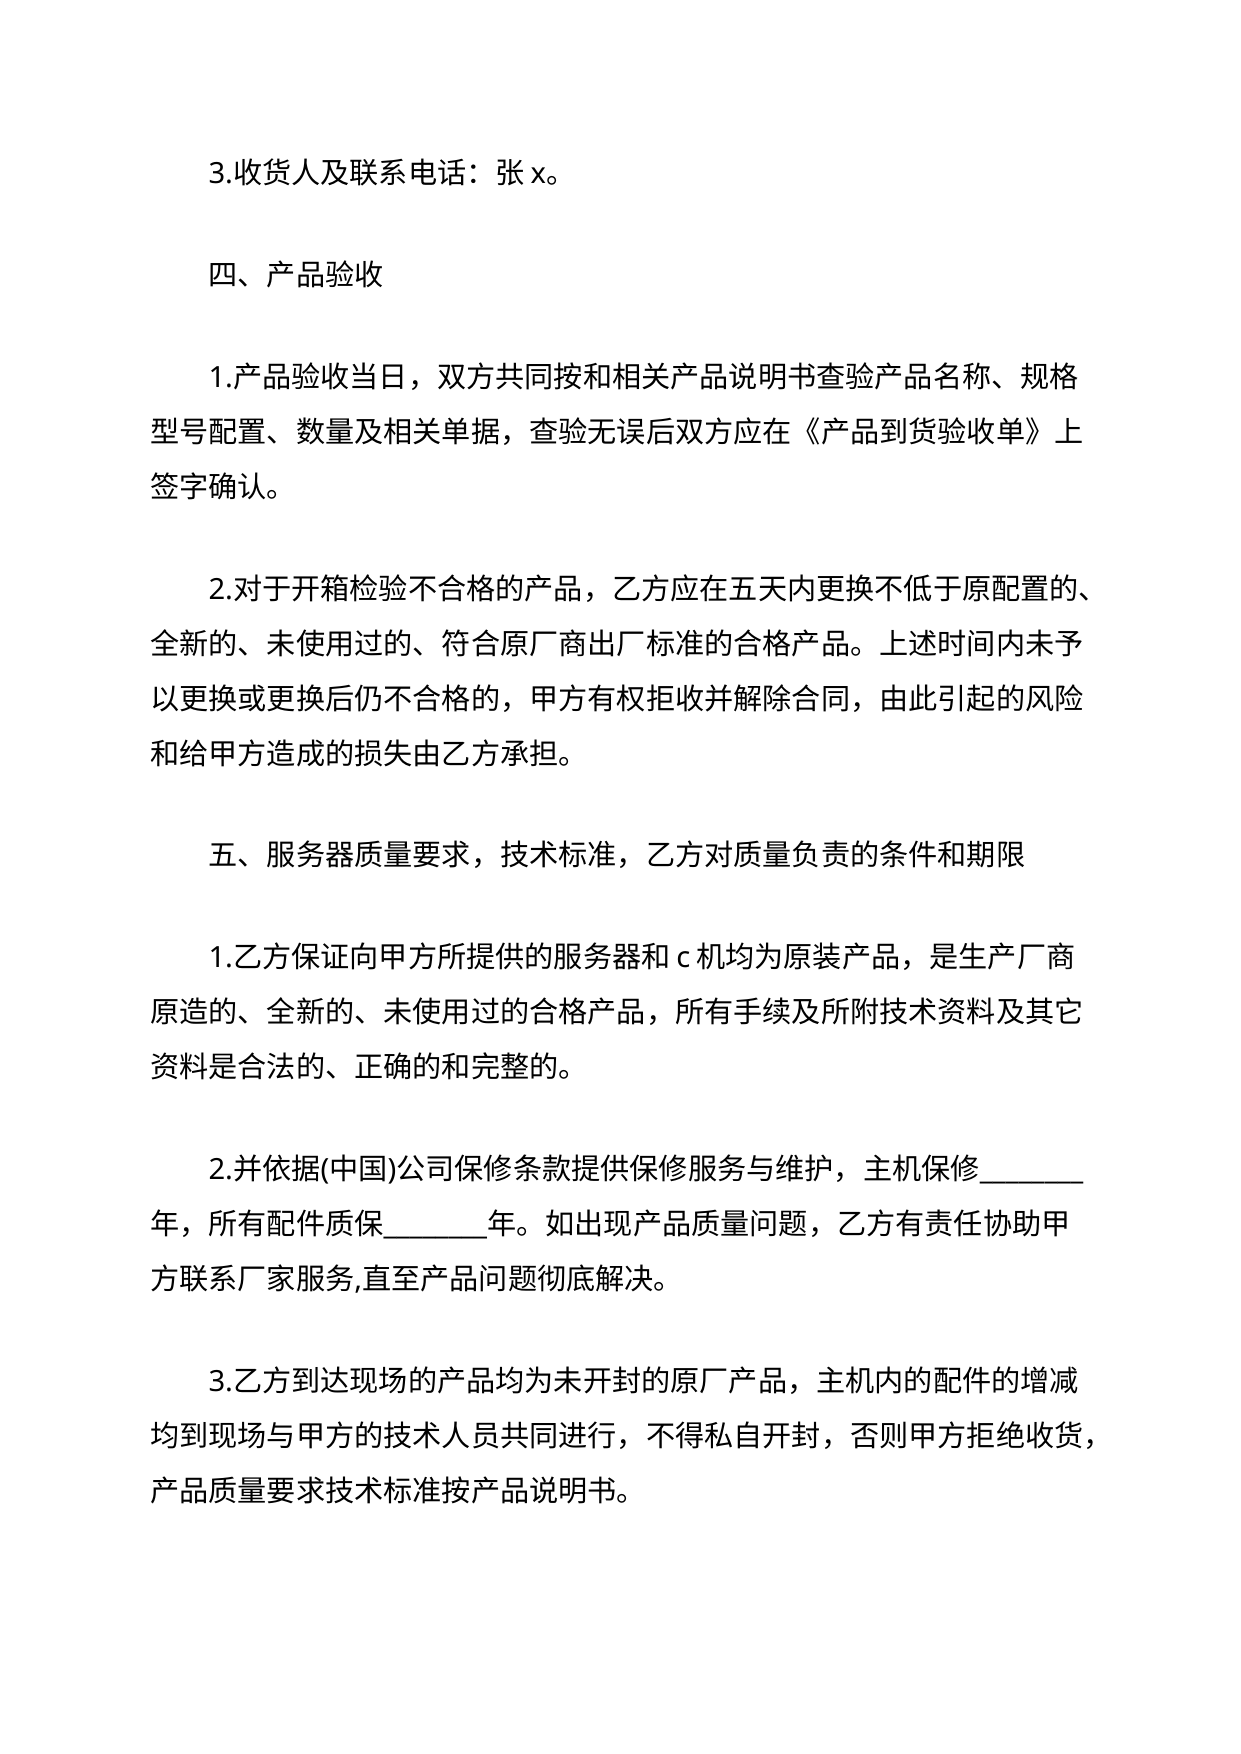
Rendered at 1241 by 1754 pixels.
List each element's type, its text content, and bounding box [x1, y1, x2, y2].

text 四、产品验收 [150, 252, 1090, 294]
text 1.乙方保证向甲方所提供的服务器和c机均为原装产品，是生产厂商原造的、全新的、未使用过的合格产品，所有手续及所附技术资料及其它资料是合法的、正确的和完整的。 [150, 934, 1090, 1086]
text 五、服务器质量要求，技术标准，乙方对质量负责的条件和期限 [150, 832, 1090, 874]
text 2.对于开箱检验不合格的产品，乙方应在五天内更换不低于原配置的、全新的、未使用过的、符合原厂商出厂标准的合格产品。上述时间内未予以更换或更换后仍不合格的，甲方有权拒收并解除合同，由此引起的风险和给甲方造成的损失由乙方承担。 [150, 565, 1090, 772]
text 1.产品验收当日，双方共同按和相关产品说明书查验产品名称、规格型号配置、数量及相关单据，查验无误后双方应在《产品到货验收单》上签字确认。 [150, 354, 1090, 506]
text 3.乙方到达现场的产品均为未开封的原厂产品，主机内的配件的增减均到现场与甲方的技术人员共同进行，不得私自开封，否则甲方拒绝收货，产品质量要求技术标准按产品说明书。 [150, 1357, 1090, 1509]
text 3.收货人及联系电话：张x。 [150, 150, 1090, 192]
text 2.并依据(中国)公司保修条款提供保修服务与维护，主机保修________年，所有配件质保________年。如出现产品质量问题，乙方有责任协助甲方联系厂家服务,直至产品问题彻底解决。 [150, 1145, 1090, 1298]
